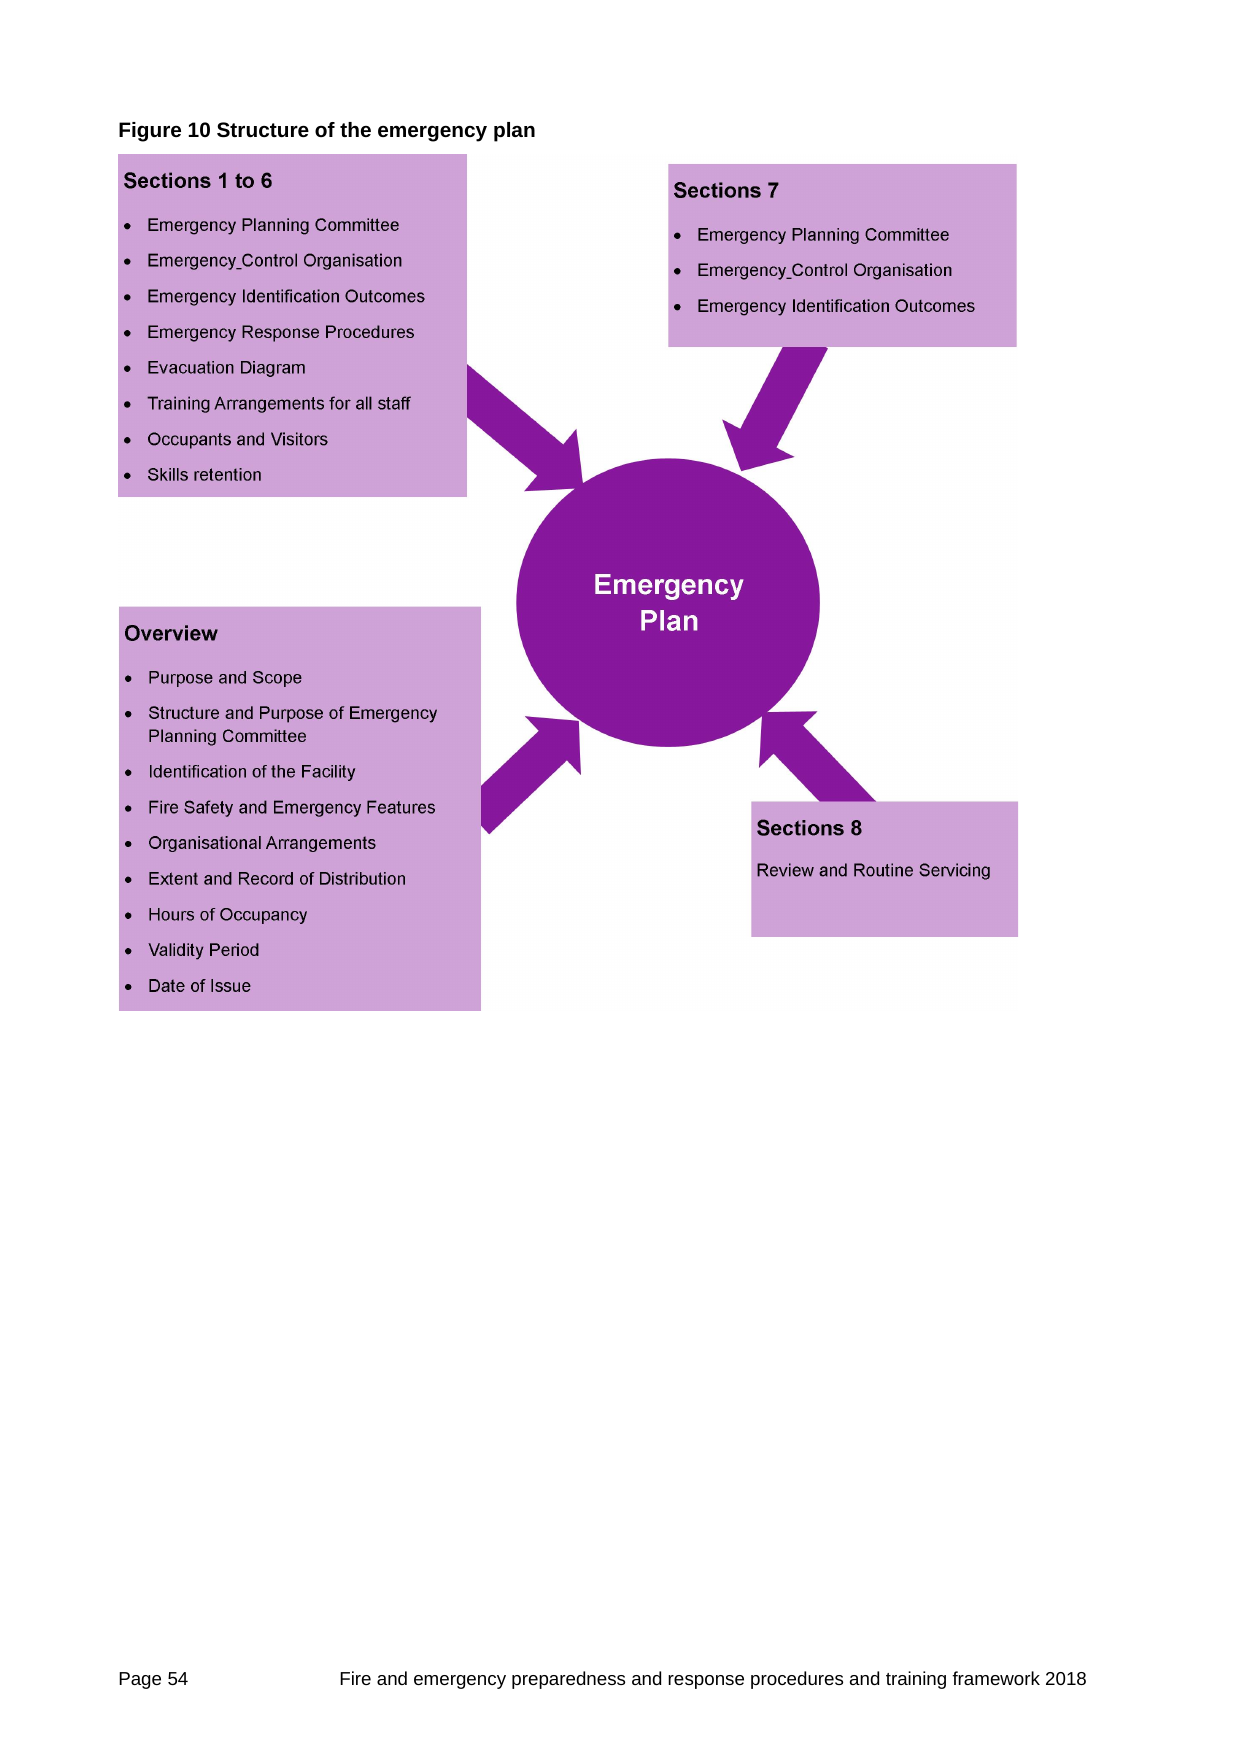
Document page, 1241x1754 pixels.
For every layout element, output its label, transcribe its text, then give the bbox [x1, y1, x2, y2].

picture [118, 154, 1019, 1011]
list Structure of the emergency plan [118, 118, 1122, 142]
